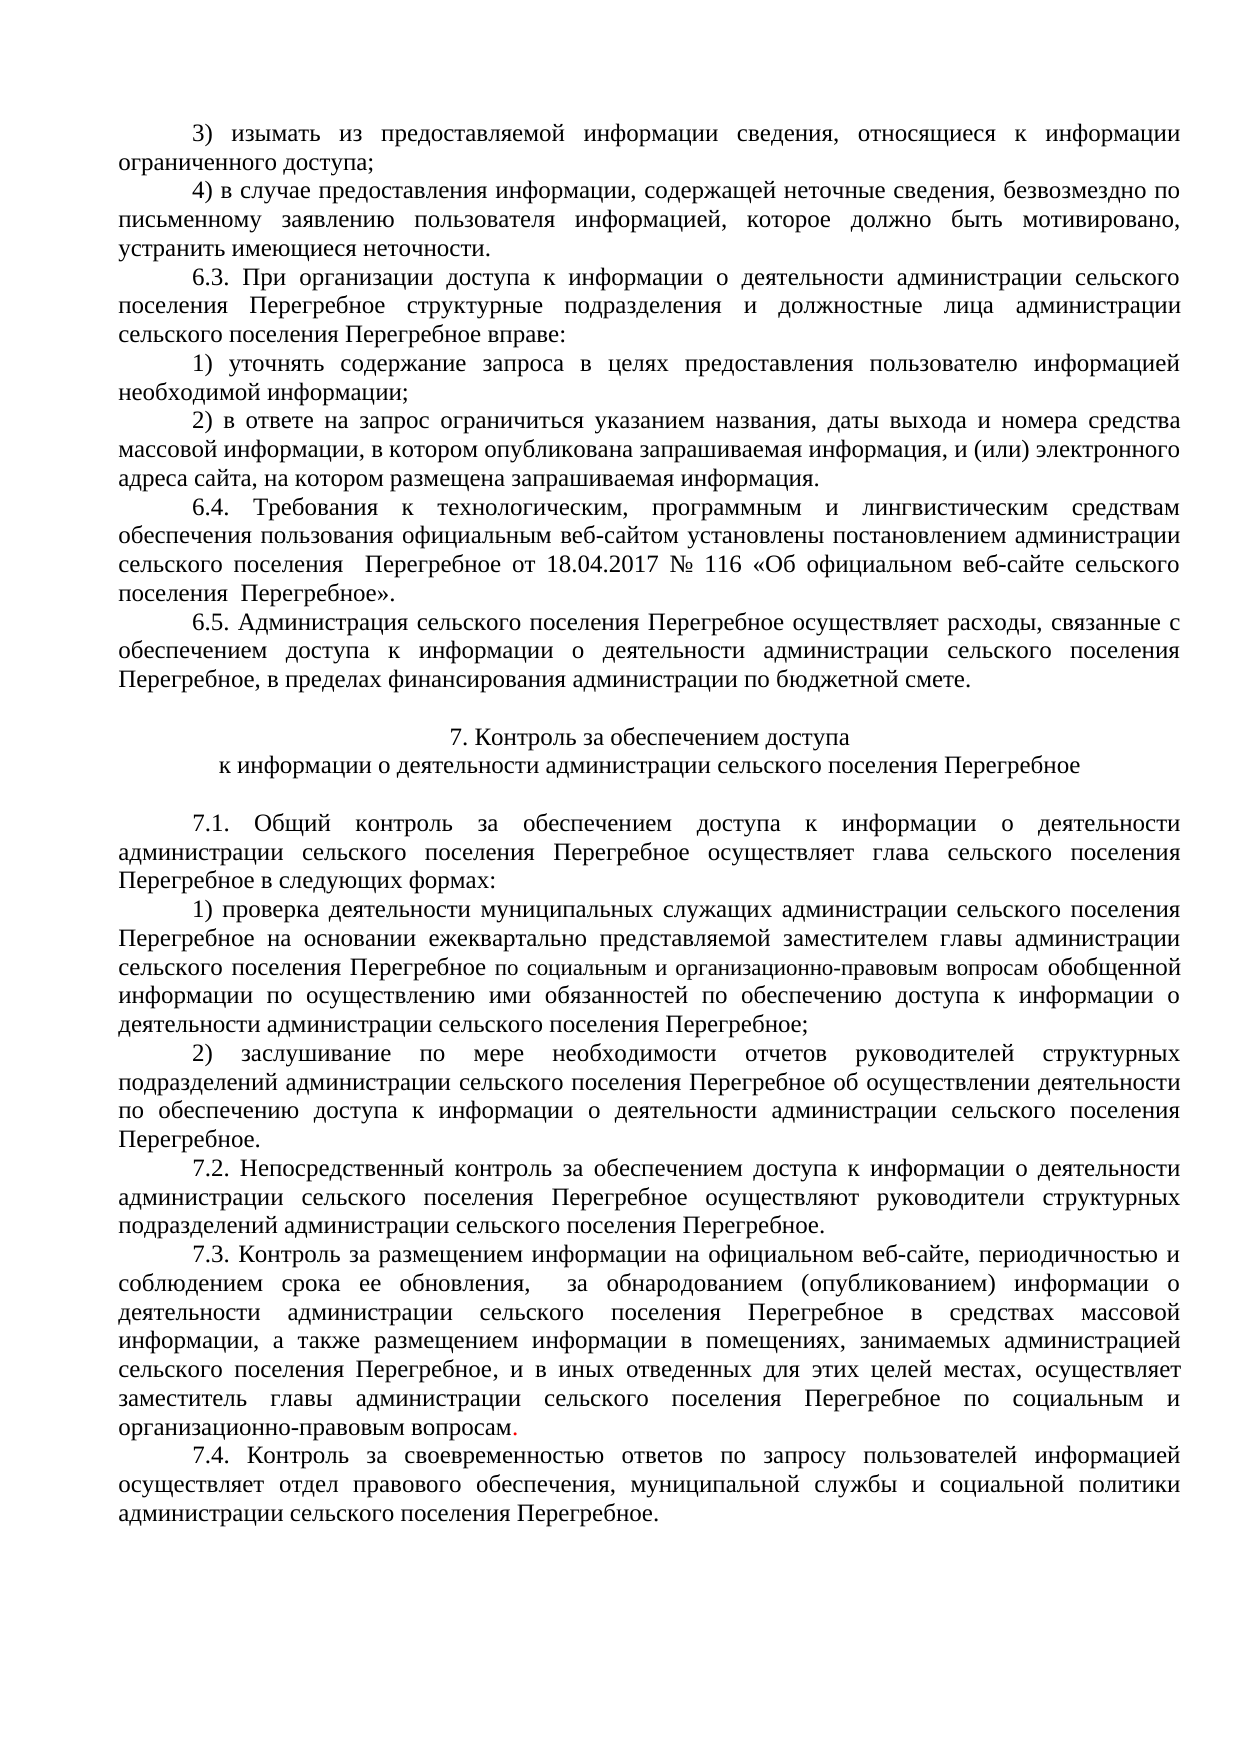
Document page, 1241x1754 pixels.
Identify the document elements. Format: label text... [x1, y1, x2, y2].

text 7.3. Контроль за размещением информации на официальном веб-сайте, периодичностью и соблюдением срока ее обновления, за обнародованием (опубликованием) информации о деятельности администрации сельского поселения Перегребное в средствах массовой информации, а также размещением информации в помещениях, занимаемых администрацией сельского поселения Перегребное, и в иных отведенных для этих целей местах, осуществляет заместитель главы администрации сельского поселения Перегребное по социальным и организационно-правовым вопросам. [118, 1239, 1181, 1441]
text 6.5. Администрация сельского поселения Перегребное осуществляет расходы, связанные с обеспечением доступа к информации о деятельности администрации сельского поселения Перегребное, в пределах финансирования администрации по бюджетной смете. [118, 607, 1181, 693]
text 6.4. Требования к технологическим, программным и лингвистическим средствам обеспечения пользования официальным веб-сайтом установлены постановлением администрации сельского поселения Перегребное от 18.04.2017 № 116 «Об официальном веб-сайте сельского поселения Перегребное». [118, 492, 1181, 607]
text 1) проверка деятельности муниципальных служащих администрации сельского поселения Перегребное на основании ежеквартально представляемой заместителем главы администрации сельского поселения Перегребное по социальным и организационно-правовым вопросам обобщенной информации по осуществлению ими обязанностей по обеспечению доступа к информации о деятельности администрации сельского поселения Перегребное; [118, 894, 1181, 1038]
text 4) в случае предоставления информации, содержащей неточные сведения, безвозмездно по письменному заявлению пользователя информацией, которое должно быть мотивировано, устранить имеющиеся неточности. [118, 176, 1181, 262]
text 3) изымать из предоставляемой информации сведения, относящиеся к информации ограниченного доступа; [118, 118, 1181, 176]
text 7. Контроль за обеспечением доступа [118, 722, 1181, 751]
text 2) в ответе на запрос ограничиться указанием названия, даты выхода и номера средства массовой информации, в котором опубликована запрашиваемая информация, и (или) электронного адреса сайта, на котором размещена запрашиваемая информация. [118, 406, 1181, 492]
text 7.2. Непосредственный контроль за обеспечением доступа к информации о деятельности администрации сельского поселения Перегребное осуществляют руководители структурных подразделений администрации сельского поселения Перегребное. [118, 1153, 1181, 1239]
text 7.1. Общий контроль за обеспечением доступа к информации о деятельности администрации сельского поселения Перегребное осуществляет глава сельского поселения Перегребное в следующих формах: [118, 808, 1181, 894]
text 7.4. Контроль за своевременностью ответов по запросу пользователей информацией осуществляет отдел правового обеспечения, муниципальной службы и социальной политики администрации сельского поселения Перегребное. [118, 1441, 1181, 1527]
text 2) заслушивание по мере необходимости отчетов руководителей структурных подразделений администрации сельского поселения Перегребное об осуществлении деятельности по обеспечению доступа к информации о деятельности администрации сельского поселения Перегребное. [118, 1038, 1181, 1153]
text 6.3. При организации доступа к информации о деятельности администрации сельского поселения Перегребное структурные подразделения и должностные лица администрации сельского поселения Перегребное вправе: [118, 262, 1181, 348]
text 1) уточнять содержание запроса в целях предоставления пользователю информацией необходимой информации; [118, 348, 1181, 406]
text к информации о деятельности администрации сельского поселения Перегребное [118, 751, 1181, 779]
